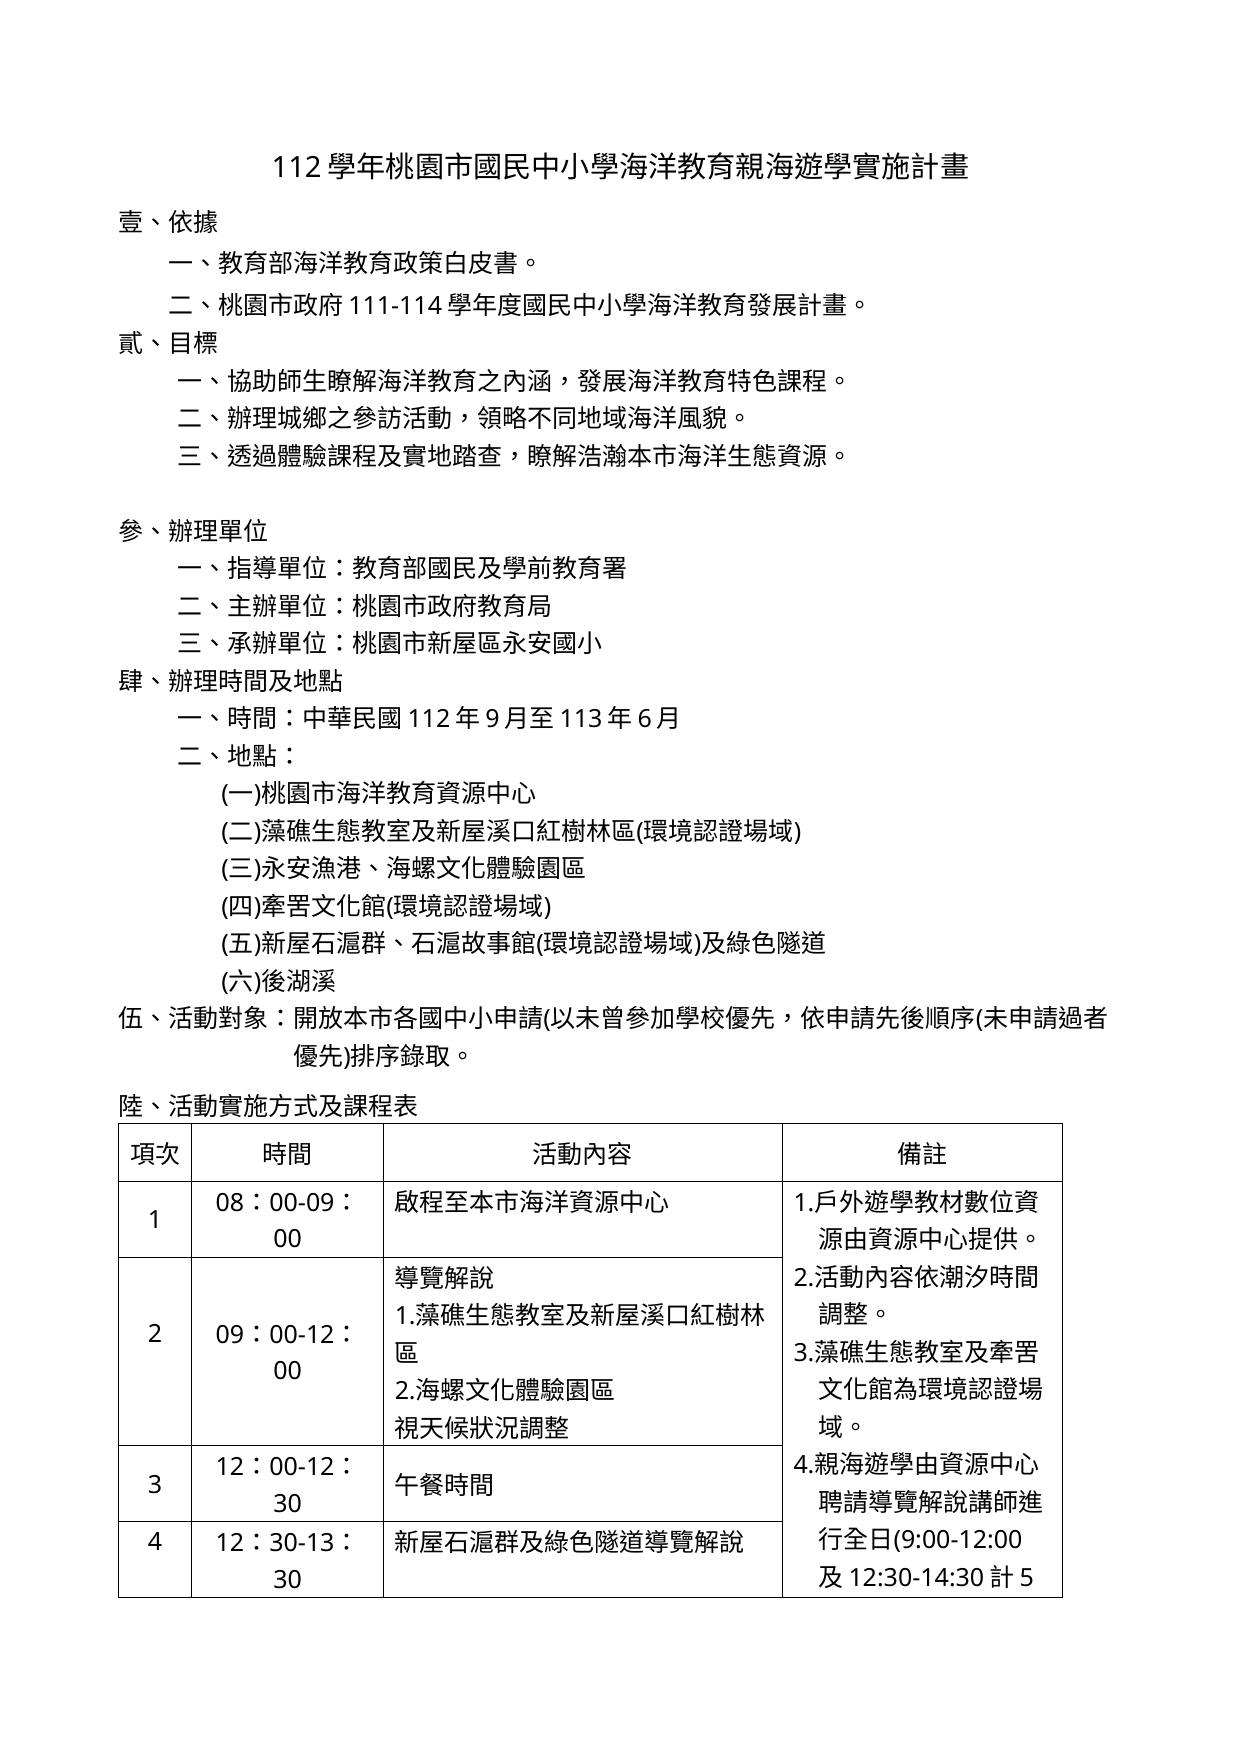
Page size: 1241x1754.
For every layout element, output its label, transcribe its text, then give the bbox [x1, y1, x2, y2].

table_cell 08：00-09：00 [192, 1182, 383, 1257]
text 一、教育部海洋教育政策白皮書。 [168, 239, 1122, 281]
text 二、辦理城鄉之參訪活動，領略不同地域海洋風貌。 [177, 398, 1137, 435]
table_header 備註 [783, 1124, 1062, 1181]
text 一、協助師生瞭解海洋教育之內涵，發展海洋教育特色課程。 [177, 360, 1137, 398]
table_cell 午餐時間 [384, 1446, 782, 1521]
table_cell 導覽解說 1.藻礁生態教室及新屋溪口紅樹林區 2.海螺文化體驗園區 視天候狀況調整 [384, 1258, 782, 1445]
text (三)永安漁港、海螺文化體驗園區 [221, 848, 1122, 885]
text (二)藻礁生態教室及新屋溪口紅樹林區(環境認證場域) [221, 810, 1122, 848]
table_header 時間 [192, 1124, 383, 1181]
text (四)牽罟文化館(環境認證場域) [221, 885, 1122, 923]
text 三、承辦單位：桃園市新屋區永安國小 [177, 623, 1137, 660]
text (一)桃園市海洋教育資源中心 [221, 773, 1122, 810]
table_cell 3 [119, 1446, 191, 1521]
table_header 活動內容 [384, 1124, 782, 1181]
text 伍、活動對象：開放本市各國中小申請(以未曾參加學校優先，依申請先後順序(未申請過者優先)排序錄取。 [118, 998, 1122, 1073]
table_cell 4 [119, 1522, 191, 1597]
text 三、透過體驗課程及實地踏查，瞭解浩瀚本市海洋生態資源。 [177, 435, 1137, 473]
text 一、時間：中華民國112年9月至113年6月 [177, 698, 1137, 735]
table_cell 1 [119, 1182, 191, 1257]
table_header 項次 [119, 1124, 191, 1181]
table_cell 啟程至本市海洋資源中心 [384, 1182, 782, 1257]
text 貳、目標 [118, 323, 1122, 360]
text 二、桃園市政府111-114學年度國民中小學海洋教育發展計畫。 [168, 281, 1122, 323]
text 二、地點： [177, 735, 1137, 773]
table_cell 新屋石滬群及綠色隧道導覽解說 [384, 1522, 782, 1597]
text 陸、活動實施方式及課程表 [118, 1085, 1122, 1123]
text 一、指導單位：教育部國民及學前教育署 [177, 548, 1137, 585]
table_cell 12：30-13：30 [192, 1522, 383, 1597]
text 肆、辦理時間及地點 [118, 660, 1122, 698]
table_cell 09：00-12：00 [192, 1258, 383, 1445]
text 參、辦理單位 [118, 510, 1122, 548]
table_cell 12：00-12：30 [192, 1446, 383, 1521]
text 壹、依據 [118, 202, 1122, 239]
text 二、主辦單位：桃園市政府教育局 [177, 585, 1137, 623]
table_cell 1.戶外遊學教材數位資源由資源中心提供。 2.活動內容依潮汐時間調整。 3.藻礁生態教室及牽罟文化館為環境認證場域。 4.親海遊學由資源中心聘請導覽解說講師進行全日(9:00-12:00及12:30-14:30計5時)遊學課程，隨班老師僅陪同進行安全之照顧。 [783, 1182, 1062, 1597]
text (五)新屋石滬群、石滬故事館(環境認證場域)及綠色隧道 [221, 923, 1122, 960]
text (六)後湖溪 [221, 960, 1122, 998]
table_cell 2 [119, 1258, 191, 1445]
text 112學年桃園市國民中小學海洋教育親海遊學實施計畫 [118, 127, 1122, 202]
